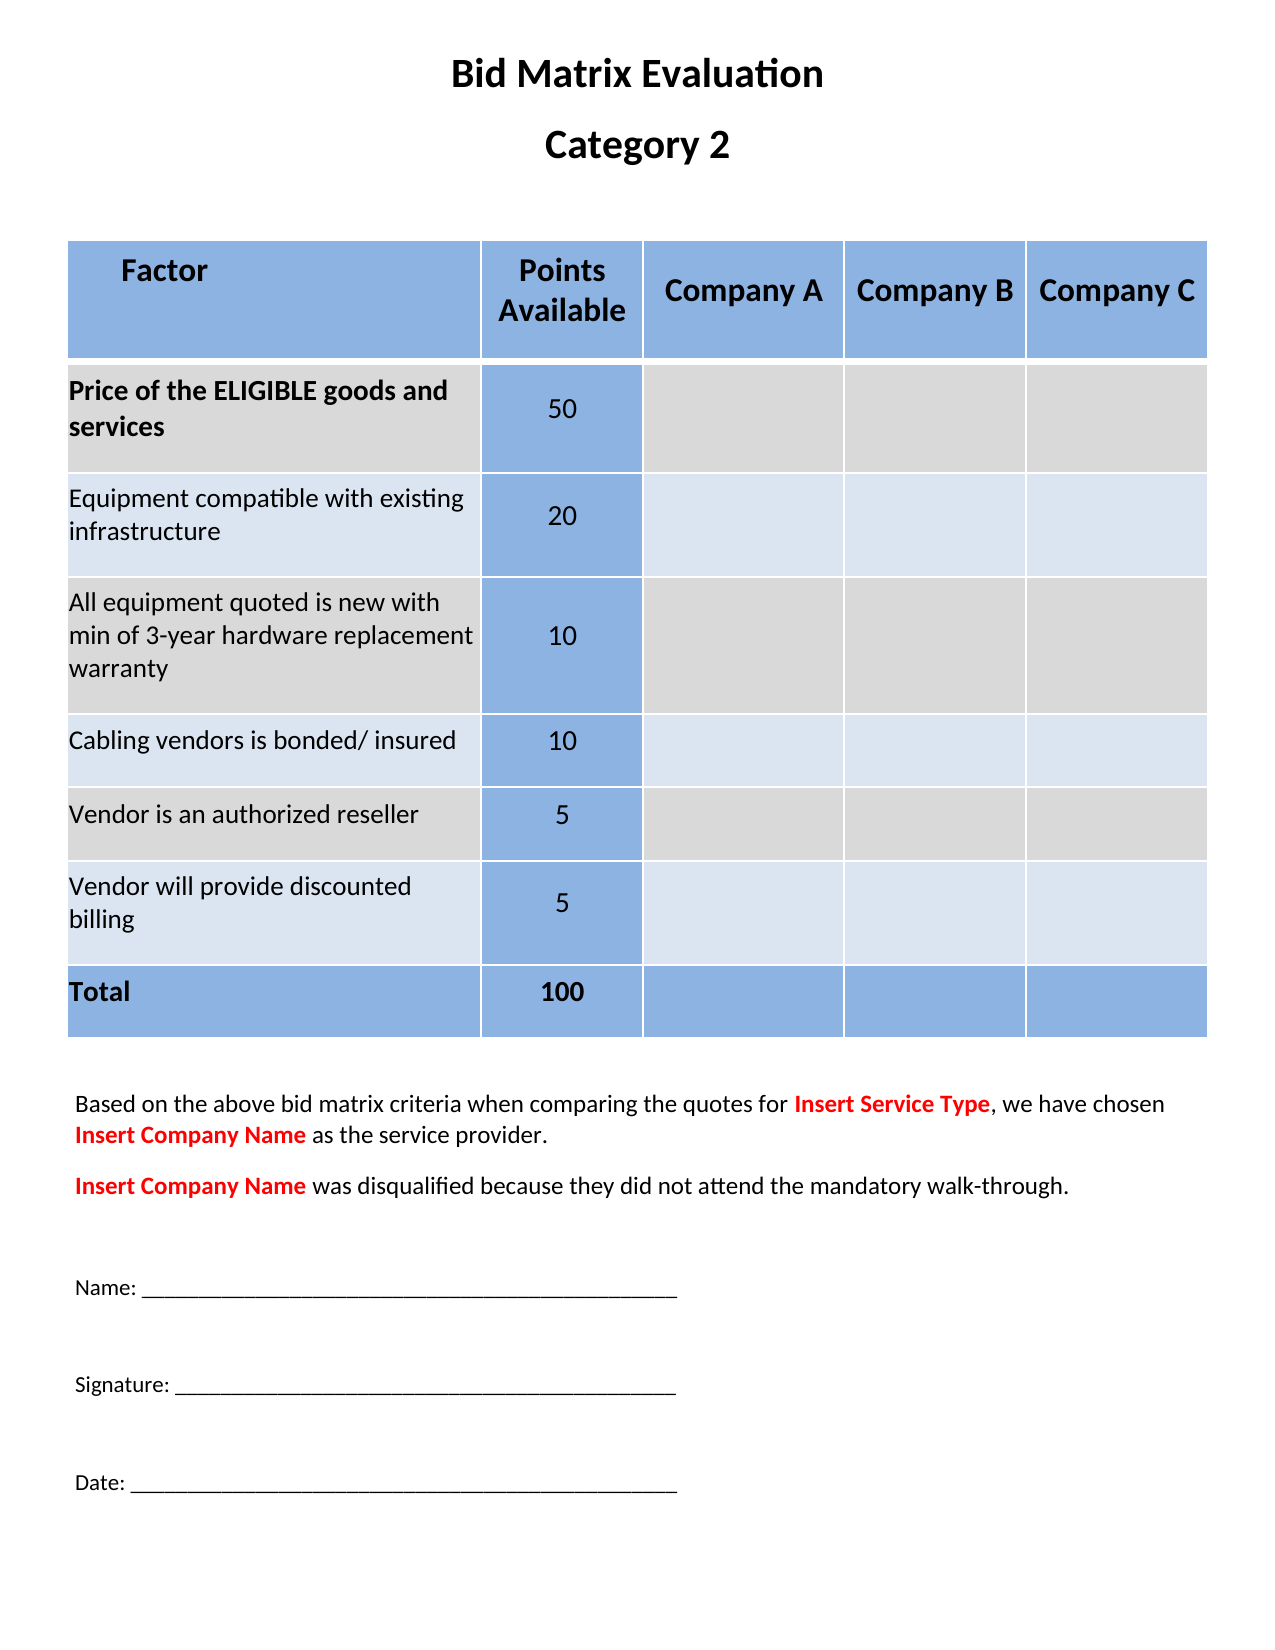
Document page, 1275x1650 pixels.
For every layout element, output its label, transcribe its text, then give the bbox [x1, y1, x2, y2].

table_cell [644, 862, 843, 964]
table_cell 10 [482, 578, 642, 713]
table_cell Equipment compatible with existing infrastructure [68, 474, 480, 576]
text Category 2 [75, 118, 1200, 169]
table_cell 5 [482, 862, 642, 964]
table_cell 20 [482, 474, 642, 576]
text Bid Matrix Evaluation [75, 47, 1200, 98]
table_cell [845, 474, 1025, 576]
table_cell [845, 862, 1025, 964]
table_cell [644, 474, 843, 576]
table_cell All equipment quoted is new with min of 3-year hardware replacement warranty [68, 578, 480, 713]
table_cell [845, 365, 1025, 472]
table_cell [644, 966, 843, 1037]
table_cell [1027, 966, 1207, 1037]
table_cell [644, 365, 843, 472]
table_cell [845, 788, 1025, 860]
table_cell Vendor will provide discounted billing [68, 862, 480, 964]
table_cell [1027, 578, 1207, 713]
table_cell [1027, 474, 1207, 576]
table_header Company B [845, 241, 1025, 358]
table_cell [845, 715, 1025, 786]
table_header Factor [68, 241, 480, 358]
table_cell [1027, 365, 1207, 472]
text Name: _______________________________________________ [75, 1273, 1200, 1301]
table_cell Total [68, 966, 480, 1037]
table_cell [644, 788, 843, 860]
table_header Company C [1027, 241, 1207, 358]
table_cell [845, 578, 1025, 713]
table_cell Cabling vendors is bonded/ insured [68, 715, 480, 786]
table_cell 100 [482, 966, 642, 1037]
table_header Company A [644, 241, 843, 358]
table_cell [1027, 862, 1207, 964]
table_header Points Available [482, 241, 642, 358]
table_cell Vendor is an authorized reseller [68, 788, 480, 860]
table_cell [845, 966, 1025, 1037]
text Date: ________________________________________________ [75, 1468, 1200, 1496]
table_cell [644, 715, 843, 786]
text Signature: ____________________________________________ [75, 1371, 1200, 1398]
table_cell [1027, 715, 1207, 786]
table_cell [1027, 788, 1207, 860]
table_cell [644, 578, 843, 713]
table_cell 50 [482, 365, 642, 472]
table_cell 5 [482, 788, 642, 860]
text Insert Company Name was disqualified because they did not attend the mandatory walk-through. [75, 1170, 1200, 1201]
table_cell 10 [482, 715, 642, 786]
text Based on the above bid matrix criteria when comparing the quotes for Insert Service Type, we have chosen Insert Company Name as the service provider. [75, 1088, 1200, 1149]
table_cell Price of the ELIGIBLE goods and services [68, 365, 480, 472]
